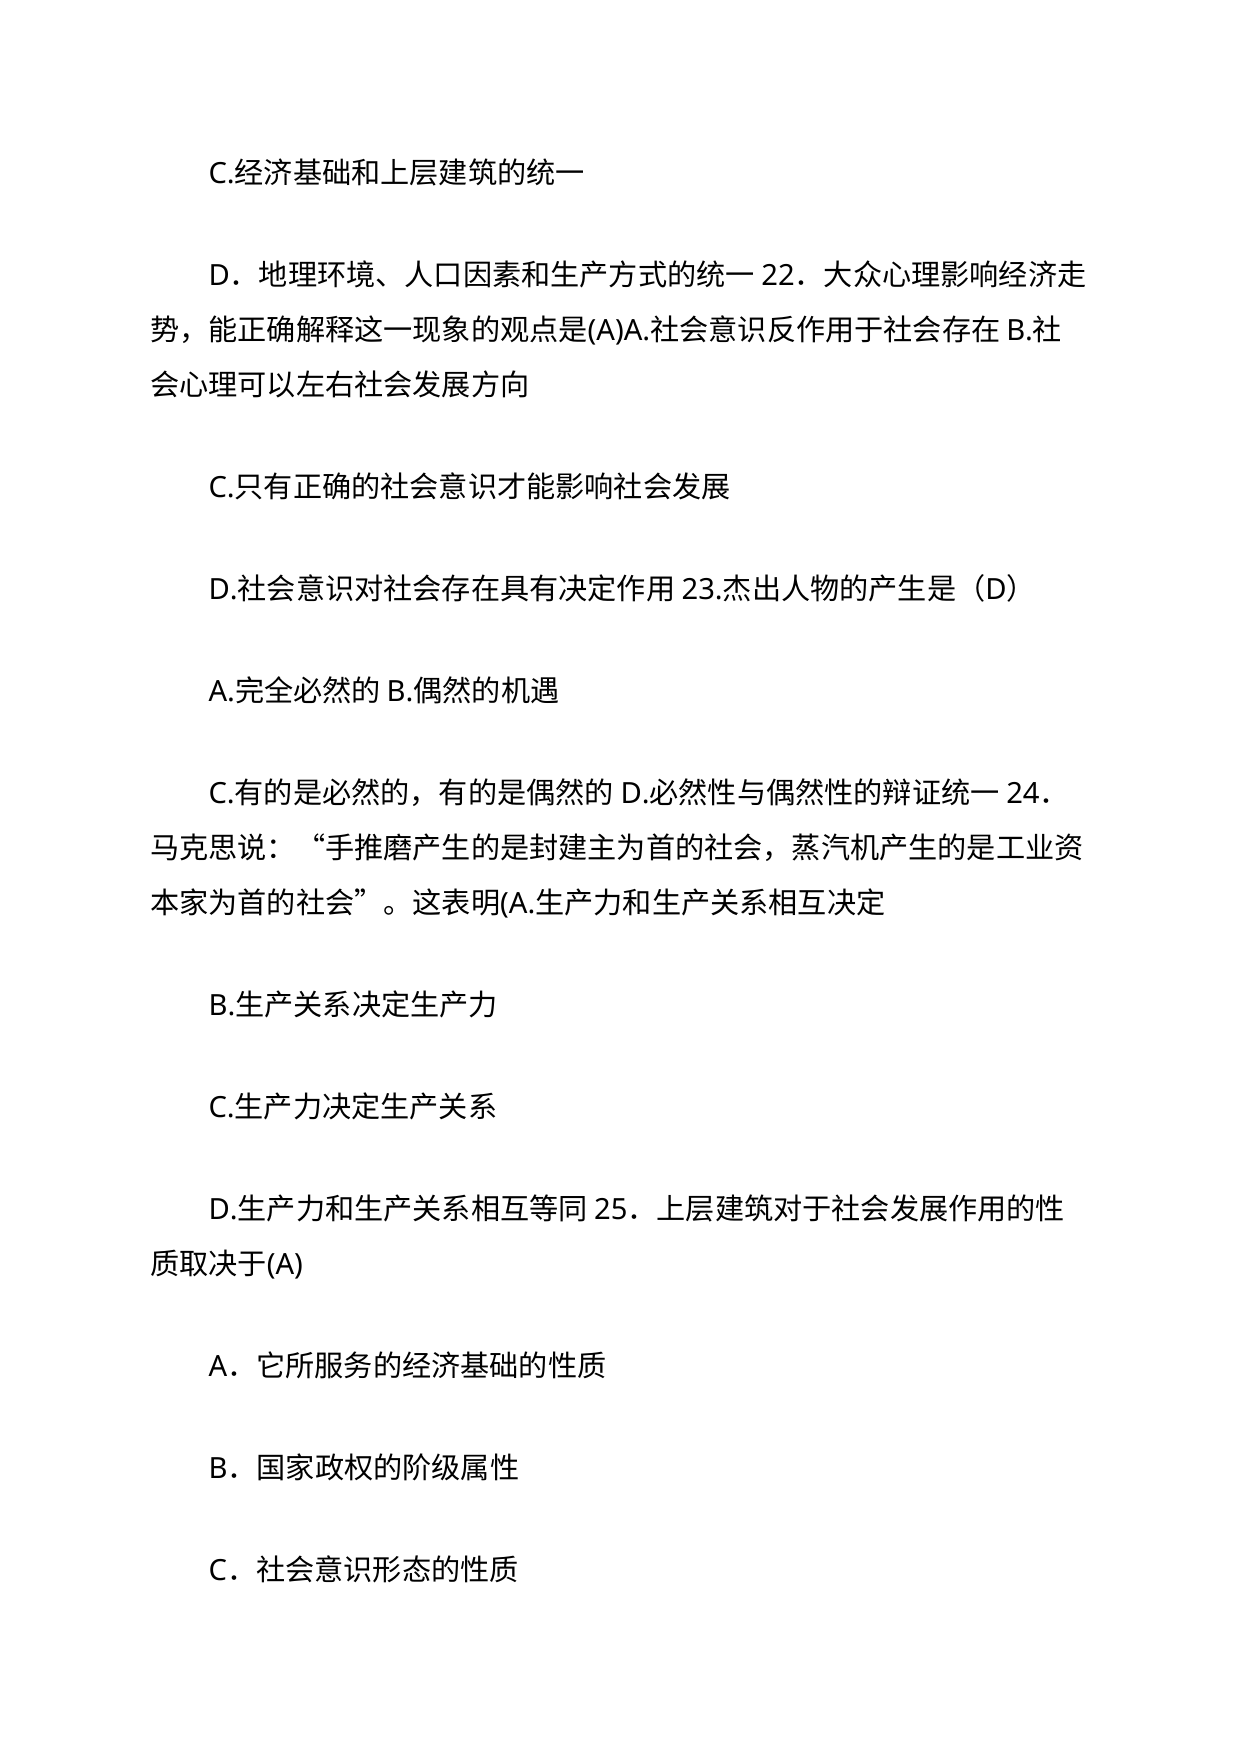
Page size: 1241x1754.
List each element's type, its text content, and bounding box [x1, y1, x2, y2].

text C.经济基础和上层建筑的统一 [150, 150, 1090, 192]
text D.生产力和生产关系相互等同 25．上层建筑对于社会发展作用的性质取决于(A) [150, 1186, 1090, 1283]
text C.只有正确的社会意识才能影响社会发展 [150, 464, 1090, 506]
text C.有的是必然的，有的是偶然的 D.必然性与偶然性的辩证统一 24．马克思说：“手推磨产生的是封建主为首的社会，蒸汽机产生的是工业资本家为首的社会”。这表明(A.生产力和生产关系相互决定 [150, 770, 1090, 922]
text B．国家政权的阶级属性 [150, 1444, 1090, 1487]
text A.完全必然的B.偶然的机遇 [150, 668, 1090, 710]
text C．社会意识形态的性质 [150, 1546, 1090, 1589]
text A．它所服务的经济基础的性质 [150, 1342, 1090, 1385]
text D.社会意识对社会存在具有决定作用 23.杰出人物的产生是（D） [150, 566, 1090, 608]
text D．地理环境、人口因素和生产方式的统一 22．大众心理影响经济走势，能正确解释这一现象的观点是(A)A.社会意识反作用于社会存在B.社会心理可以左右社会发展方向 [150, 252, 1090, 404]
text C.生产力决定生产关系 [150, 1083, 1090, 1126]
text B.生产关系决定生产力 [150, 982, 1090, 1024]
